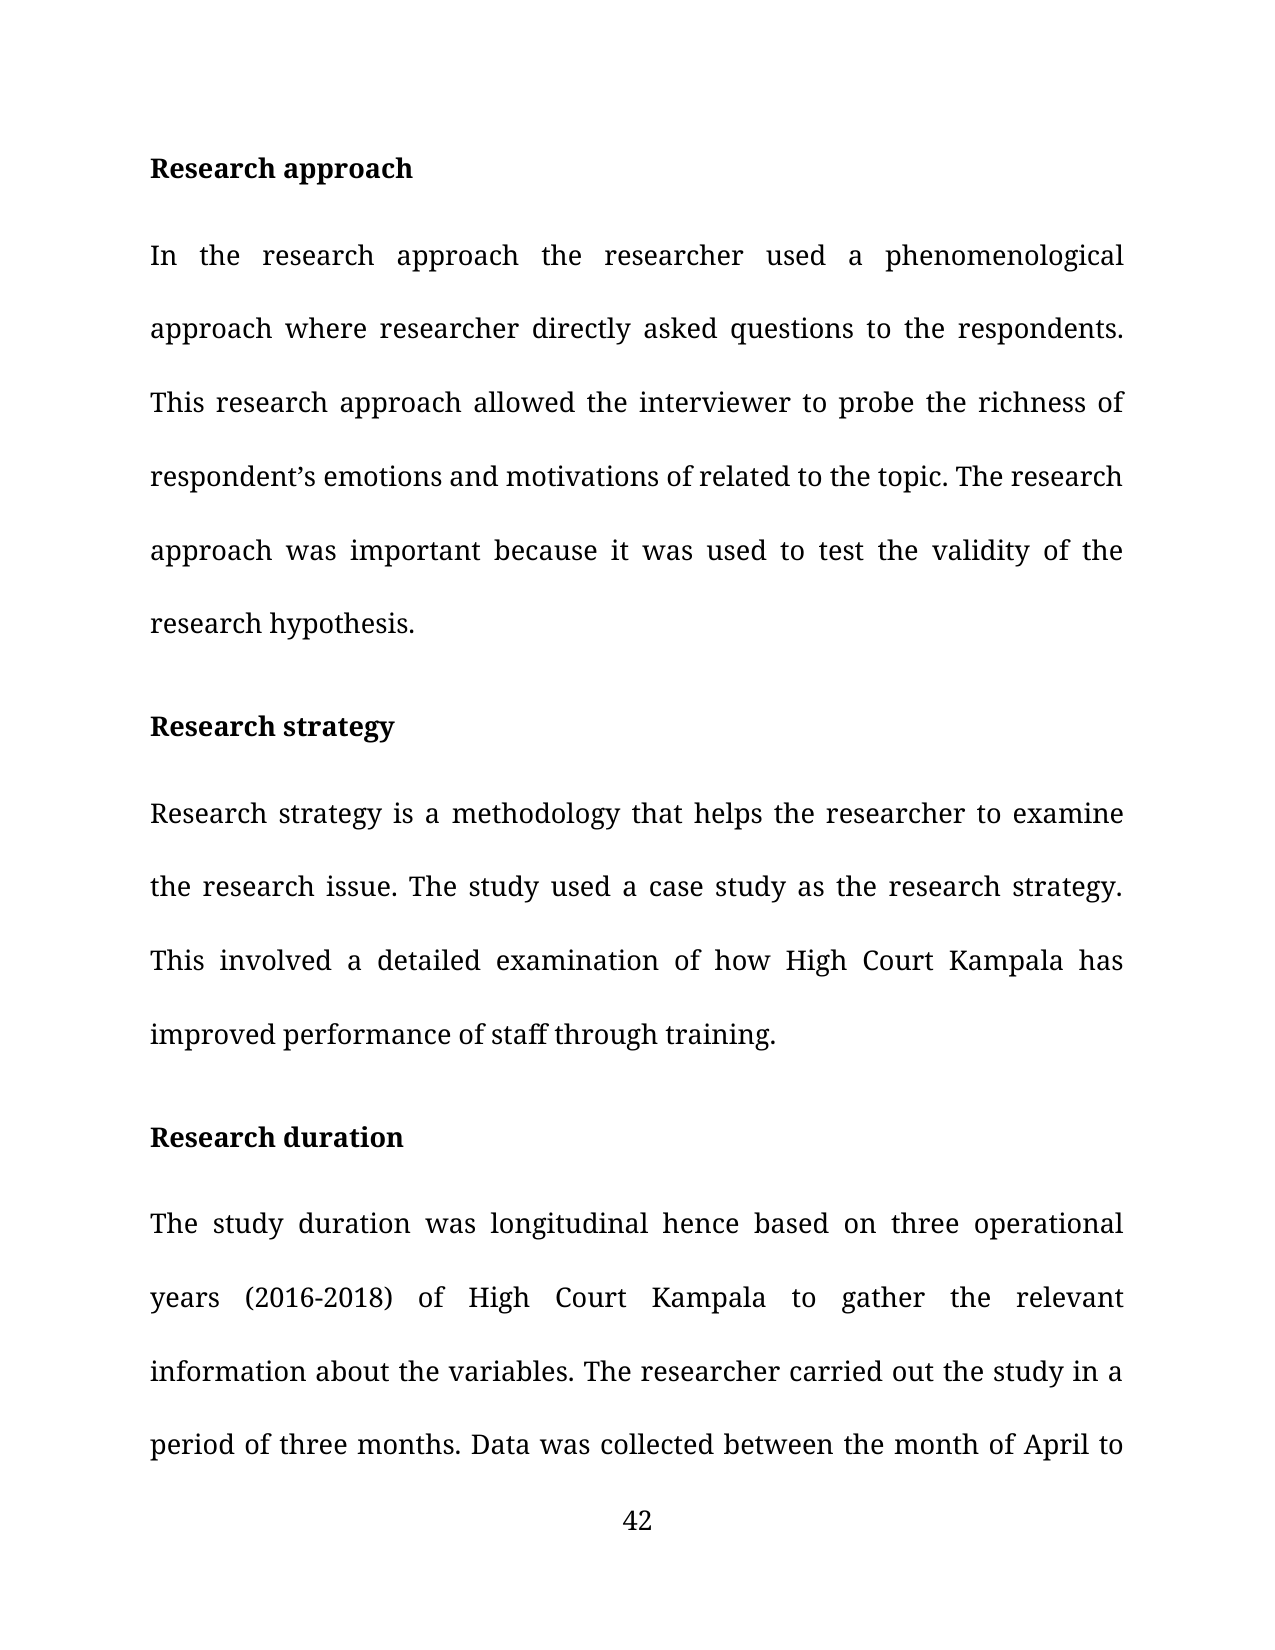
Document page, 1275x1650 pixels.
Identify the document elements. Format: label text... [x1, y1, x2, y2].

text Research strategy is a methodology that helps the researcher to examine the research issue. The study used a case study as the research strategy. This involved a detailed examination of how High Court Kampala has improved performance of staff through training. [150, 794, 1125, 1052]
text In the research approach the researcher used a phenomenological approach where researcher directly asked questions to the respondents. This research approach allowed the interviewer to probe the richness of respondent’s emotions and motivations of related to the topic. The research approach was important because it was used to test the validity of the research hypothesis. [150, 236, 1125, 642]
subtitle Research approach [150, 150, 1125, 187]
subtitle Research duration [150, 1118, 1125, 1155]
subtitle Research strategy [150, 708, 1125, 745]
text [150, 1204, 1125, 1463]
